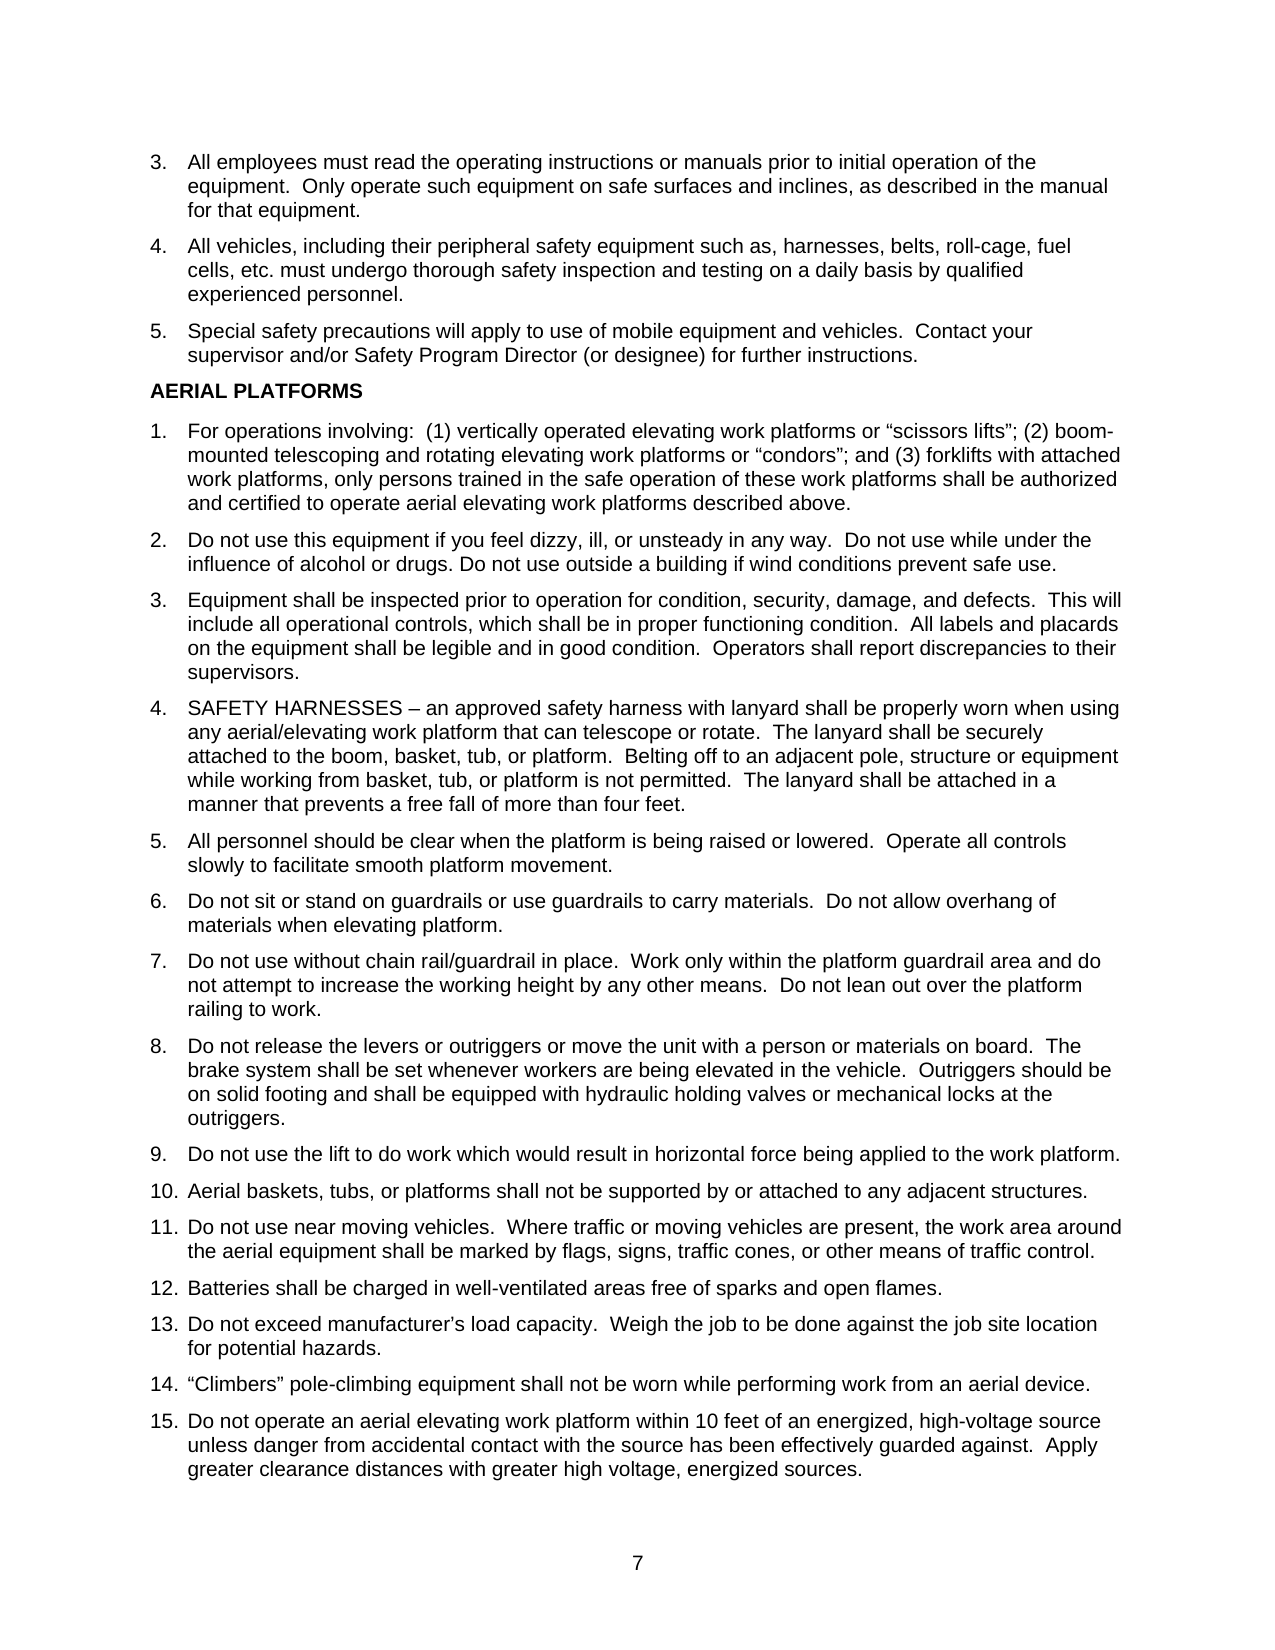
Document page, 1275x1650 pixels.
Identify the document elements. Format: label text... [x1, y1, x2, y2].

list Do not use near moving vehicles. Where traffic or moving vehicles are present, the work area around the aerial equipment shall be marked by flags, signs, traffic cones, or other means of traffic control. [150, 1215, 1125, 1263]
list All vehicles, including their peripheral safety equipment such as, harnesses, belts, roll-cage, fuel cells, etc. must undergo thorough safety inspection and testing on a daily basis by qualified experienced personnel. [150, 234, 1125, 306]
list Special safety precautions will apply to use of mobile equipment and vehicles. Contact your supervisor and/or Safety Program Director (or designee) for further instructions. [150, 319, 1125, 367]
list SAFETY HARNESSES – an approved safety harness with lanyard shall be properly worn when using any aerial/elevating work platform that can telescope or rotate. The lanyard shall be securely attached to the boom, basket, tub, or platform. Belting off to an adjacent pole, structure or equipment while working from basket, tub, or platform is not permitted. The lanyard shall be attached in a manner that prevents a free fall of more than four feet. [150, 696, 1125, 816]
list Batteries shall be charged in well-ventilated areas free of sparks and open flames. [150, 1275, 1125, 1299]
list Do not operate an aerial elevating work platform within 10 feet of an energized, high-voltage source unless danger from accidental contact with the source has been effectively guarded against. Apply greater clearance distances with greater high voltage, energized sources. [150, 1409, 1125, 1481]
list Do not use this equipment if you feel dizzy, ill, or unsteady in any way. Do not use while under the influence of alcohol or drugs. Do not use outside a building if wind conditions prevent safe use. [150, 527, 1125, 575]
list Do not use the lift to do work which would result in horizontal force being applied to the work platform. [150, 1142, 1125, 1166]
list All personnel should be clear when the platform is being raised or lowered. Operate all controls slowly to facilitate smooth platform movement. [150, 828, 1125, 876]
list “Climbers” pole-climbing equipment shall not be worn while performing work from an aerial device. [150, 1372, 1125, 1396]
list For operations involving: (1) vertically operated elevating work platforms or “scissors lifts”; (2) boom-mounted telescoping and rotating elevating work platforms or “condors”; and (3) forklifts with attached work platforms, only persons trained in the safe operation of these work platforms shall be authorized and certified to operate aerial elevating work platforms described above. [150, 419, 1125, 515]
list Do not use without chain rail/guardrail in place. Work only within the platform guardrail area and do not attempt to increase the working height by any other means. Do not lean out over the platform railing to work. [150, 949, 1125, 1021]
list All employees must read the operating instructions or manuals prior to initial operation of the equipment. Only operate such equipment on safe surfaces and inclines, as described in the manual for that equipment. [150, 150, 1125, 222]
list Aerial baskets, tubs, or platforms shall not be supported by or attached to any adjacent structures. [150, 1178, 1125, 1202]
list Equipment shall be inspected prior to operation for condition, security, damage, and defects. This will include all operational controls, which shall be in proper functioning condition. All labels and placards on the equipment shall be legible and in good condition. Operators shall report discrepancies to their supervisors. [150, 588, 1125, 684]
list Do not release the levers or outriggers or move the unit with a person or materials on board. The brake system shall be set whenever workers are being elevated in the vehicle. Outriggers should be on solid footing and shall be equipped with hydraulic holding valves or mechanical locks at the outriggers. [150, 1034, 1125, 1129]
text AERIAL PLATFORMS [150, 379, 1125, 403]
list Do not sit or stand on guardrails or use guardrails to carry materials. Do not allow overhang of materials when elevating platform. [150, 889, 1125, 937]
list Do not exceed manufacturer’s load capacity. Weigh the job to be done against the job site location for potential hazards. [150, 1312, 1125, 1360]
